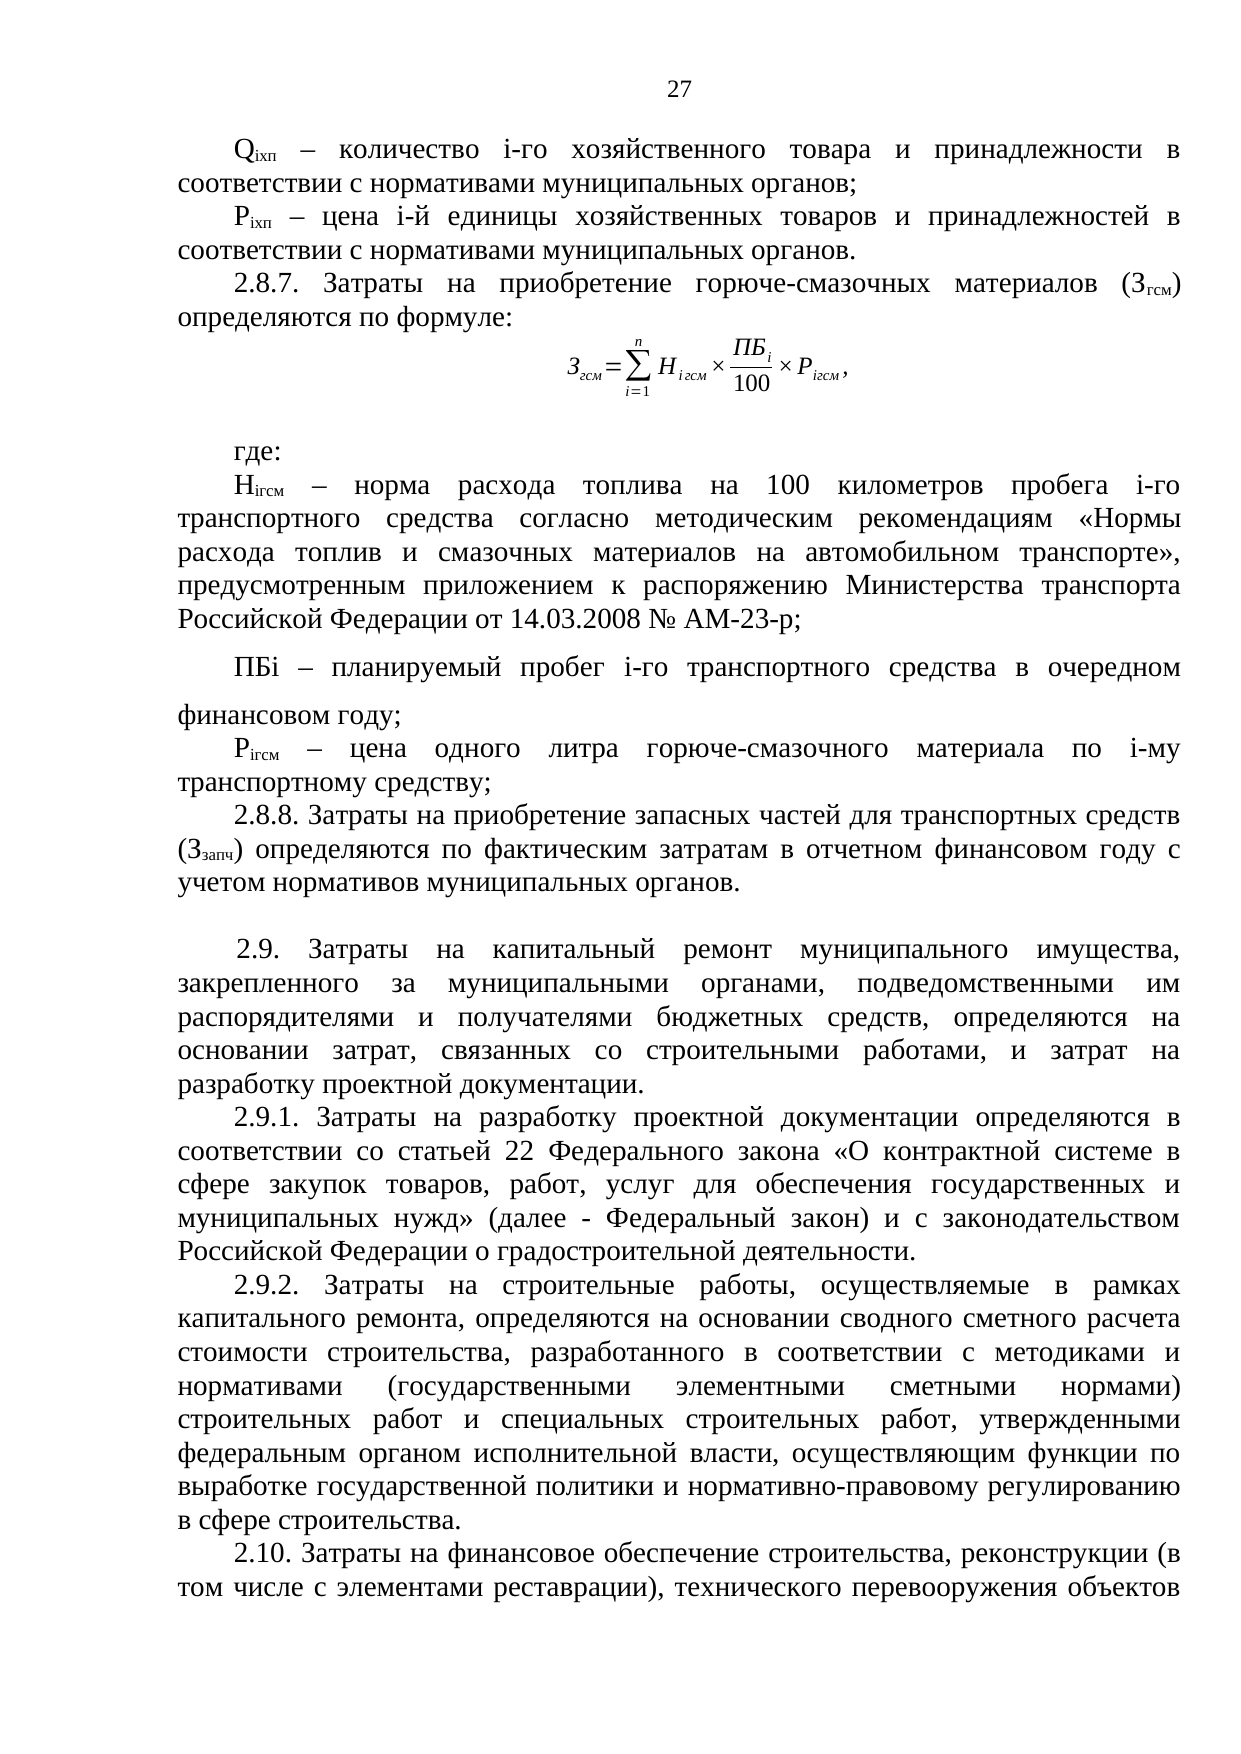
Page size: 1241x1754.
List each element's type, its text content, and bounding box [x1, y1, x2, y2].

text Qiхп – количество i-го хозяйственного товара и принадлежности в соответствии с нормативами муниципальных органов; [177, 131, 1181, 198]
text ПБi – планируемый пробег i-го транспортного средства в очередном финансовом году; [177, 634, 1181, 730]
text Piгсм – цена одного литра горюче-смазочного материала по i-му транспортному средству; [177, 730, 1181, 797]
text где: [177, 433, 1181, 467]
text Piхп – цена i-й единицы хозяйственных товаров и принадлежностей в соответствии с нормативами муниципальных органов. [177, 198, 1181, 265]
text Нiгсм – норма расхода топлива на 100 километров пробега i-го транспортного средства согласно методическим рекомендациям «Нормы расхода топлив и смазочных материалов на автомобильном транспорте», предусмотренным приложением к распоряжению Министерства транспорта Российской Федерации от 14.03.2008 № АМ-23-р; [177, 467, 1181, 634]
text 2.8.7. Затраты на приобретение горюче-смазочных материалов (Згсм) определяются по формуле: [177, 265, 1181, 332]
text 2.9.1. Затраты на разработку проектной документации определяются в соответствии со статьей 22 Федерального закона «О контрактной системе в сфере закупок товаров, работ, услуг для обеспечения государственных и муниципальных нужд» (далее - Федеральный закон) и с законодательством Российской Федерации о градостроительной деятельности. [177, 1099, 1181, 1267]
text 2.9. Затраты на капитальный ремонт муниципального имущества, закрепленного за муниципальными органами, подведомственными им распорядителями и получателями бюджетных средств, определяются на основании затрат, связанных со строительными работами, и затрат на разработку проектной документации. [177, 932, 1181, 1099]
text 2.8.8. Затраты на приобретение запасных частей для транспортных средств (Ззапч) определяются по фактическим затратам в отчетном финансовом году с учетом нормативов муниципальных органов. [177, 797, 1181, 898]
text 2.9.2. Затраты на строительные работы, осуществляемые в рамках капитального ремонта, определяются на основании сводного сметного расчета стоимости строительства, разработанного в соответствии с методиками и нормативами (государственными элементными сметными нормами) строительных работ и специальных строительных работ, утвержденными федеральным органом исполнительной власти, осуществляющим функции по выработке государственной политики и нормативно-правовому регулированию в сфере строительства. [177, 1267, 1181, 1535]
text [177, 1535, 1181, 1602]
